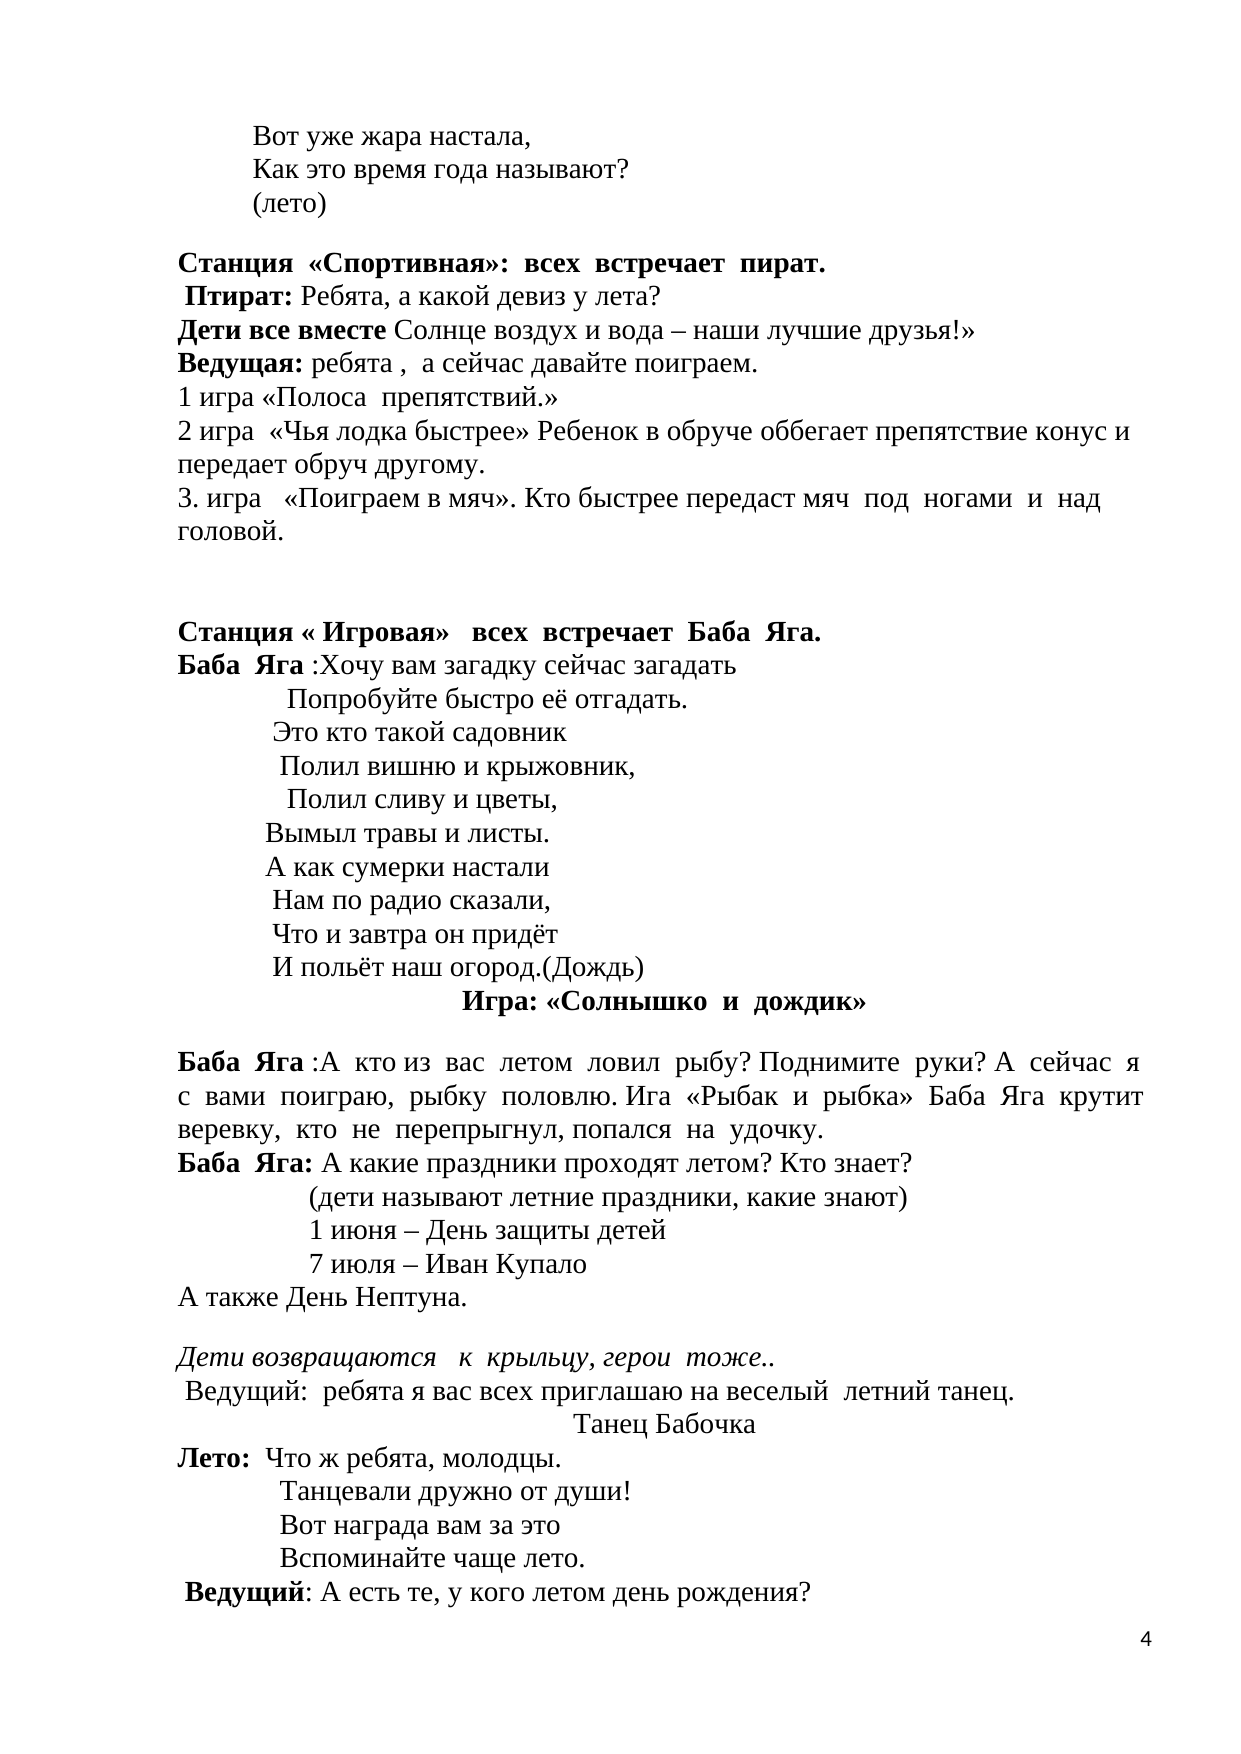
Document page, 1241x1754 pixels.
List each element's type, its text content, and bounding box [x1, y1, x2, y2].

text 2 игра «Чья лодка быстрее» Ребенок в обруче оббегает препятствие конус и передает обруч другому. [177, 413, 1152, 480]
text 1 июня – День защиты детей [177, 1212, 1152, 1246]
text Станция « Игровая» всех встречает Баба Яга. [177, 614, 1152, 647]
text А также День Нептуна. [177, 1279, 1152, 1313]
text Ведущий: ребята я вас всех приглашаю на веселый летний танец. [177, 1373, 1152, 1406]
text Нам по радио сказали, [177, 882, 1152, 916]
text Игра: «Солнышко и дождик» [177, 983, 1152, 1016]
text Ведущая: ребята , а сейчас давайте поиграем. [177, 346, 1152, 379]
text Вымыл травы и листы. [177, 815, 1152, 849]
text Лето: Что ж ребята, молодцы. [177, 1440, 1152, 1473]
text Баба Яга :Хочу вам загадку сейчас загадать [177, 647, 1152, 681]
text Что и завтра он придёт [177, 916, 1152, 949]
text А как сумерки настали [177, 849, 1152, 882]
text Полил сливу и цветы, [177, 782, 1152, 815]
text Дети возвращаются к крыльцу, герои тоже.. [177, 1339, 1152, 1373]
text 1 игра «Полоса препятствий.» [177, 379, 1152, 413]
text 7 июля – Иван Купало [177, 1246, 1152, 1279]
text Станция «Спортивная»: всех встречает пират. [177, 245, 1152, 278]
text Танцевали дружно от души! [177, 1473, 1152, 1507]
text Танец Бабочка [177, 1406, 1152, 1440]
text Птират: Ребята, а какой девиз у лета? [177, 278, 1152, 312]
text 3. игра «Поиграем в мяч». Кто быстрее передаст мяч под ногами и над головой. [177, 480, 1152, 547]
text Попробуйте быстро её отгадать. [177, 681, 1152, 714]
text Вспоминайте чаще лето. [177, 1540, 1152, 1574]
text Ведущий: А есть те, у кого летом день рождения? [177, 1574, 1152, 1607]
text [252, 118, 1152, 219]
text Это кто такой садовник [177, 714, 1152, 748]
text Полил вишню и крыжовник, [177, 748, 1152, 782]
text Баба Яга: А какие праздники проходят летом? Кто знает? [177, 1145, 1152, 1179]
text (дети называют летние праздники, какие знают) [177, 1179, 1152, 1212]
text Вот награда вам за это [177, 1507, 1152, 1540]
text И польёт наш огород.(Дождь) [177, 949, 1152, 983]
text Баба Яга :А кто из вас летом ловил рыбу? Поднимите руки? А сейчас я с вами поиграю, рыбку половлю. Ига «Рыбак и рыбка» Баба Яга крутит веревку, кто не перепрыгнул, попался на удочку. [177, 1044, 1152, 1145]
text Дети все вместе Солнце воздух и вода – наши лучшие друзья!» [177, 312, 1152, 346]
